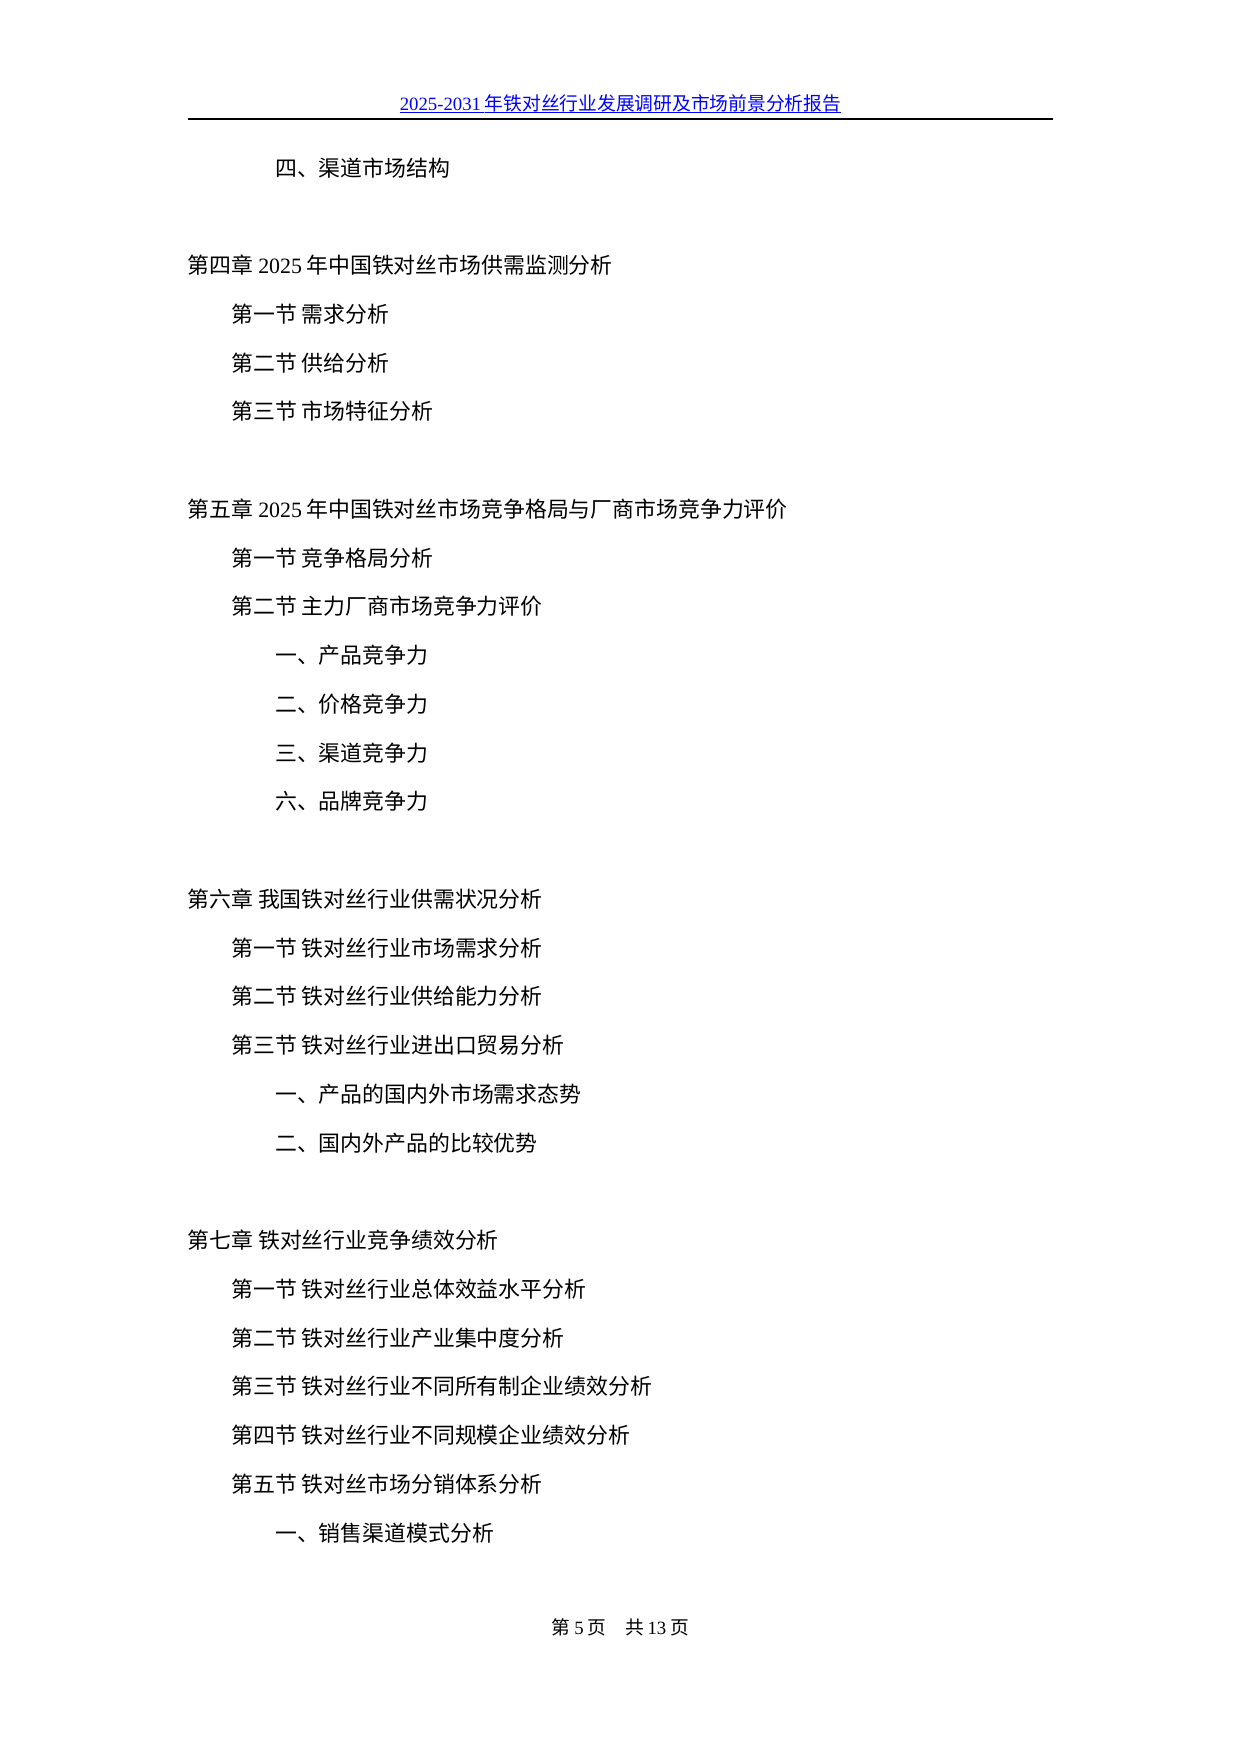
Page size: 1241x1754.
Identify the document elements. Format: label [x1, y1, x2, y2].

text [187, 150, 1053, 1548]
